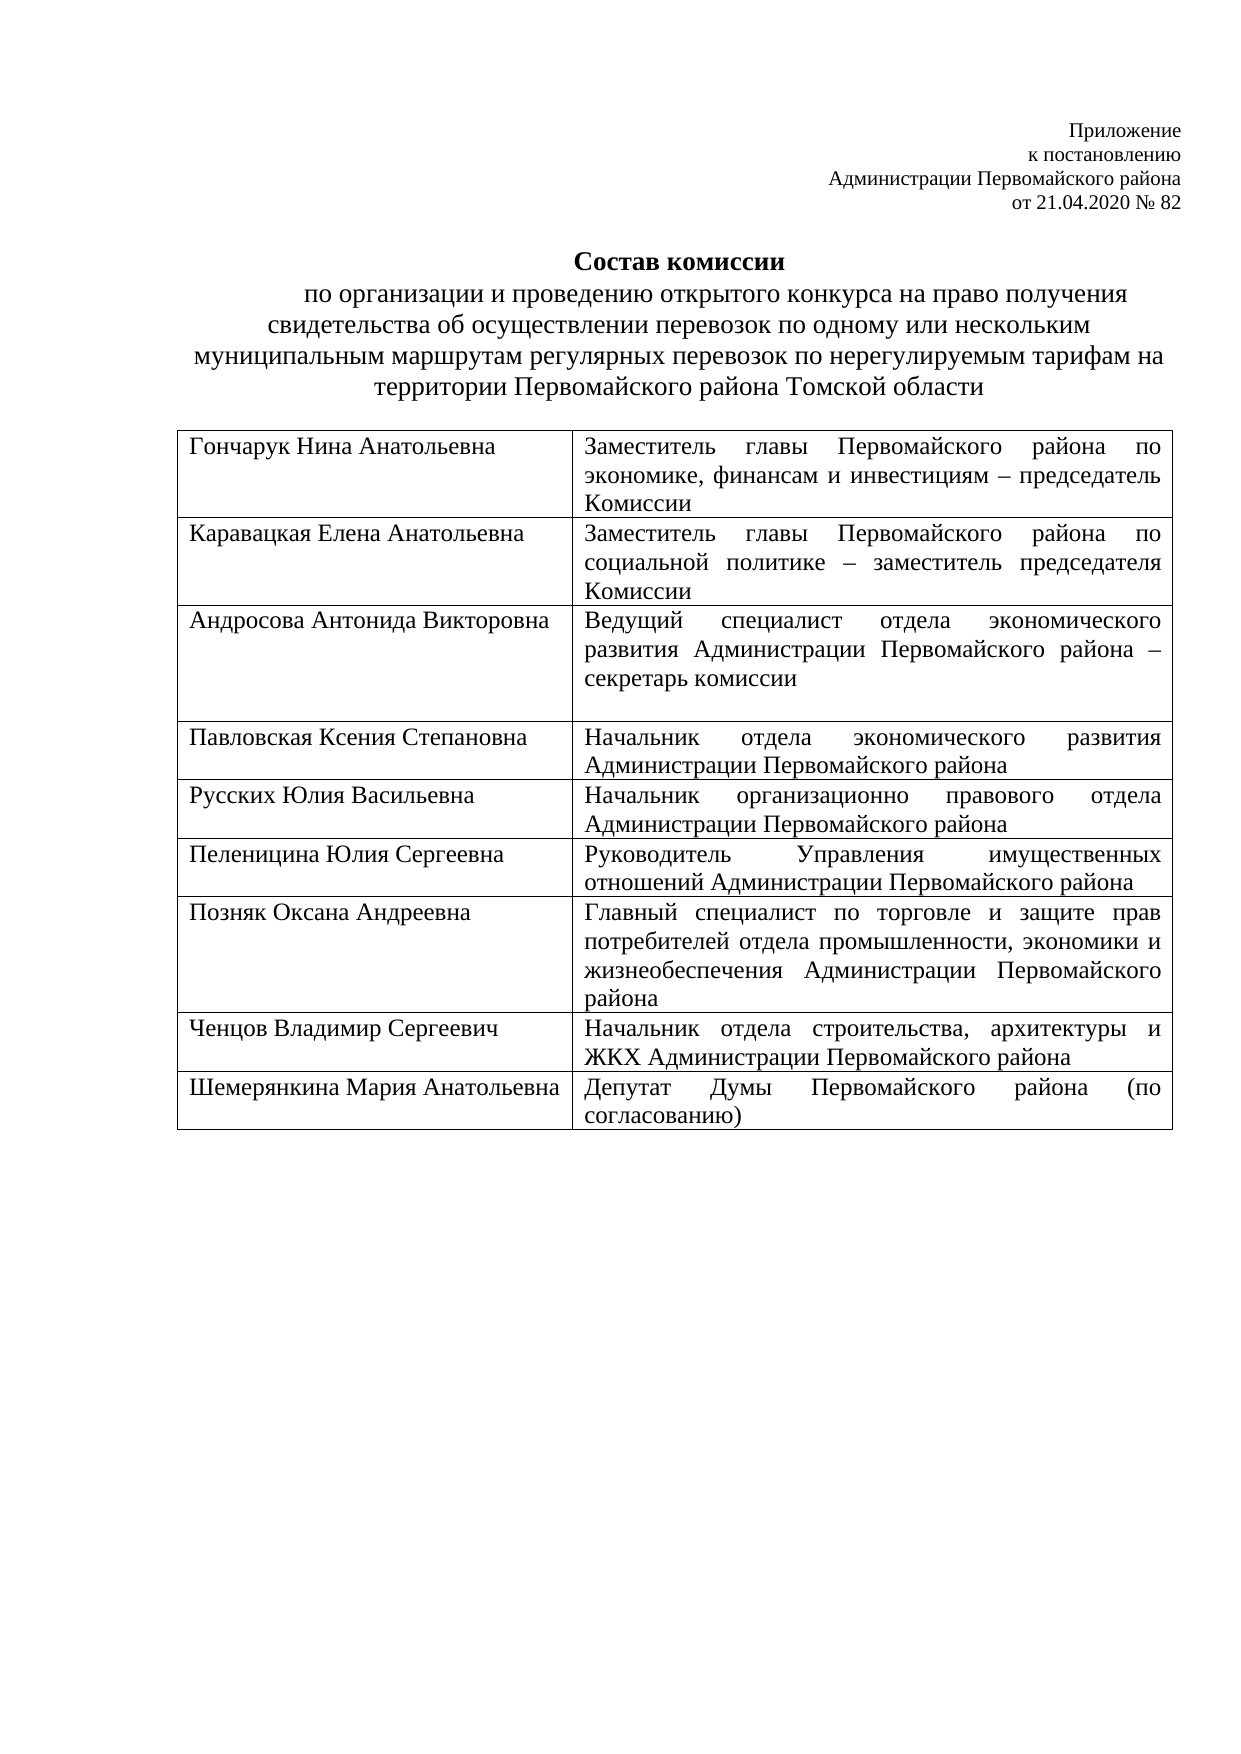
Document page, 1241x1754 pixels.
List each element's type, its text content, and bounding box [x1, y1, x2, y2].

table_cell Депутат Думы Первомайского района (по согласованию) [573, 1072, 1172, 1129]
table_header Гончарук Нина Анатольевна [178, 431, 572, 517]
table_cell Шемерянкина Мария Анатольевна [178, 1072, 572, 1129]
text Состав комиссии [177, 246, 1181, 277]
table_cell Начальник отдела строительства, архитектуры и ЖКХ Администрации Первомайского района [573, 1013, 1172, 1071]
table_cell Ченцов Владимир Сергеевич [178, 1013, 572, 1071]
table_header Заместитель главы Первомайского района по экономике, финансам и инвестициям – председатель Комиссии [573, 431, 1172, 517]
table_cell Начальник отдела экономического развития Администрации Первомайского района [573, 722, 1172, 779]
table_cell Руководитель Управления имущественных отношений Администрации Первомайского района [573, 839, 1172, 896]
table_cell Позняк Оксана Андреевна [178, 897, 572, 1012]
table_cell Ведущий специалист отдела экономического развития Администрации Первомайского района – секретарь комиссии [573, 606, 1172, 721]
table_cell Русских Юлия Васильевна [178, 780, 572, 838]
table_cell Павловская Ксения Степановна [178, 722, 572, 779]
text Администрации Первомайского района [177, 166, 1181, 190]
table_cell Пеленицина Юлия Сергеевна [178, 839, 572, 896]
table_cell Каравацкая Елена Анатольевна [178, 518, 572, 604]
text к постановлению [177, 142, 1181, 166]
table_cell Андросова Антонида Викторовна [178, 606, 572, 721]
text Приложение [177, 118, 1181, 142]
text по организации и проведению открытого конкурса на право получения свидетельства об осуществлении перевозок по одному или нескольким муниципальным маршрутам регулярных перевозок по нерегулируемым тарифам на территории Первомайского района Томской области [177, 277, 1181, 401]
text от 21.04.2020 № 82 [177, 190, 1181, 214]
table_cell Главный специалист по торговле и защите прав потребителей отдела промышленности, экономики и жизнеобеспечения Администрации Первомайского района [573, 897, 1172, 1012]
table_cell Начальник организационно правового отдела Администрации Первомайского района [573, 780, 1172, 838]
table_cell Заместитель главы Первомайского района по социальной политике – заместитель председателя Комиссии [573, 518, 1172, 604]
